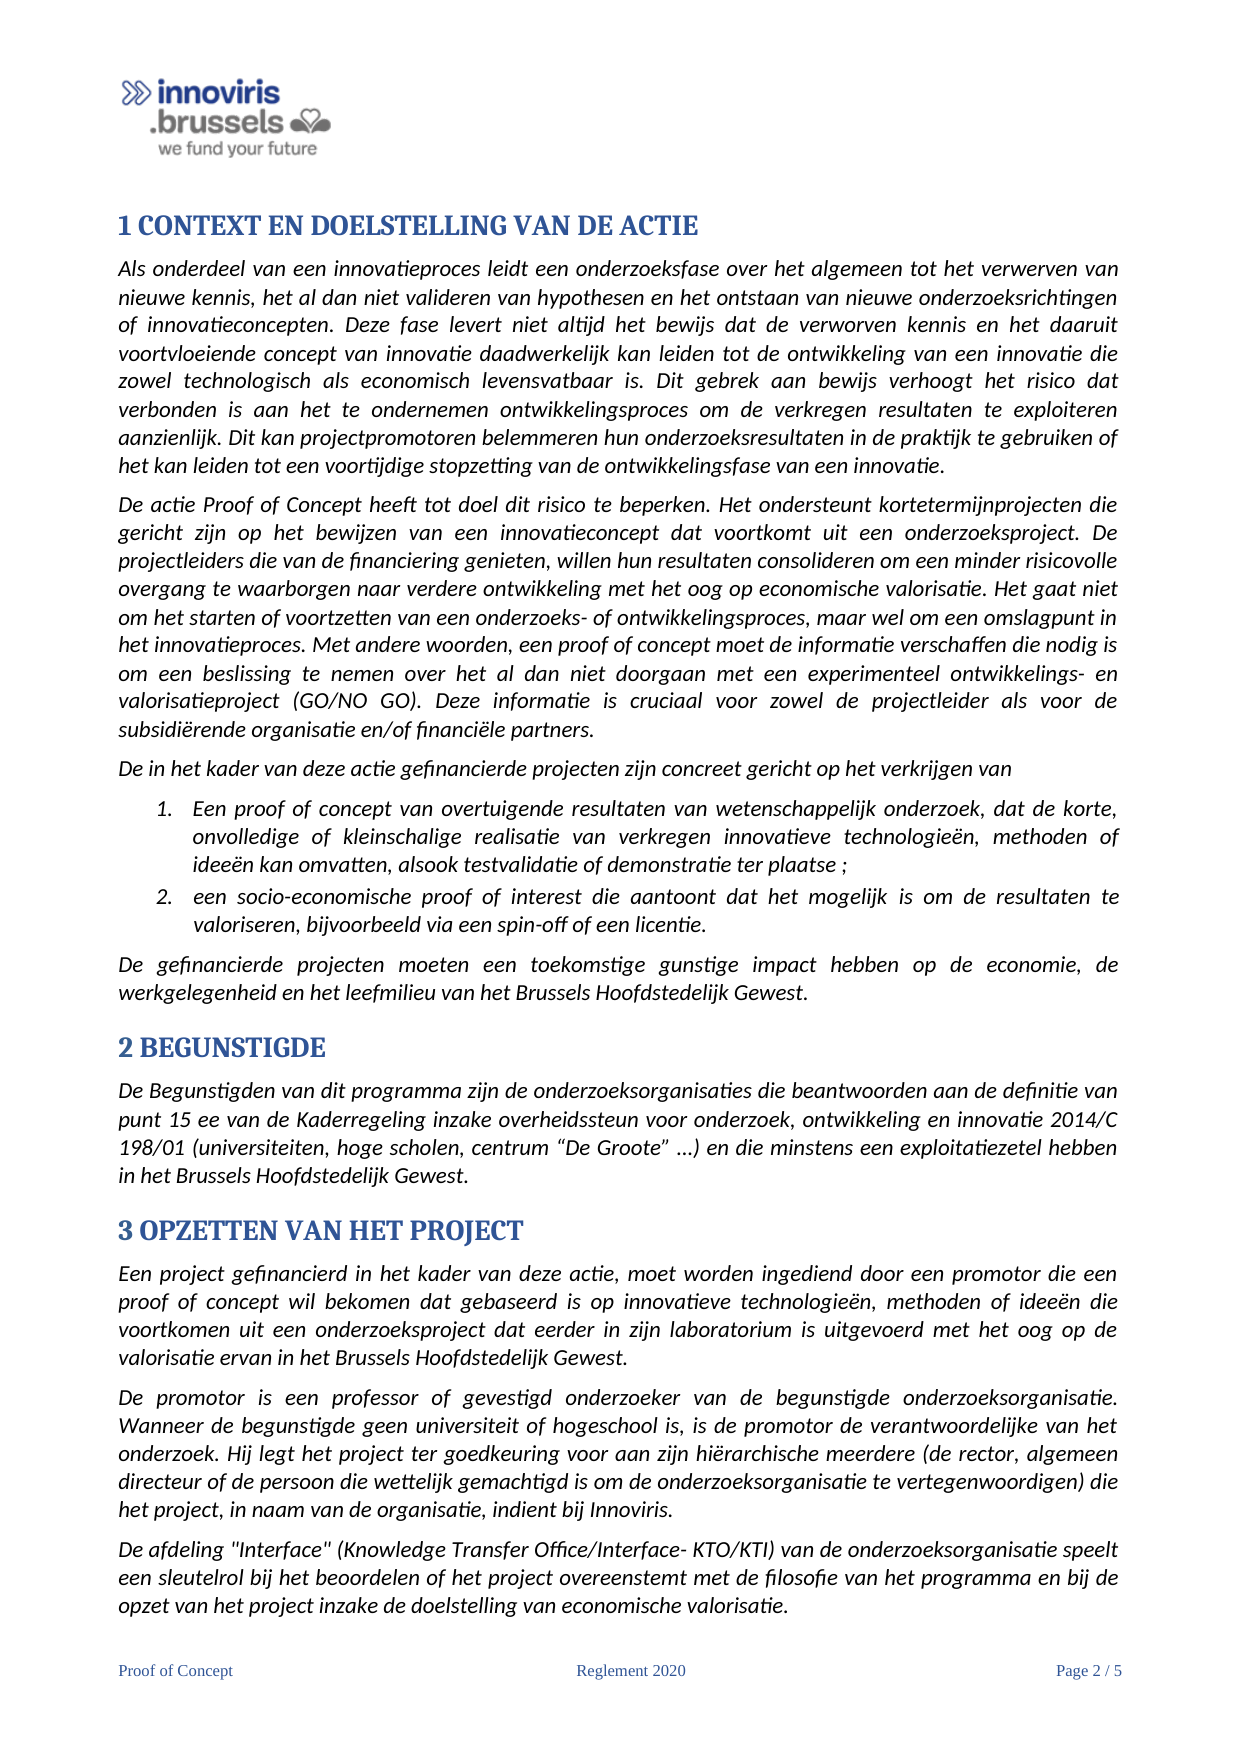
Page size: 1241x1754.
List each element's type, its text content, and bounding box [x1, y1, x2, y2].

text De gefinancierde projecten moeten een toekomstige gunstige impact hebben op de economie, de werkgelegenheid en het leefmilieu van het Brussels Hoofdstedelijk Gewest. [118, 950, 1122, 1006]
subtitle CONTEXT EN DOELSTELLING VAN DE ACTIE [118, 209, 1122, 243]
text De in het kader van deze actie gefinancierde projecten zijn concreet gericht op het verkrijgen van [118, 754, 1122, 782]
picture [118, 75, 333, 158]
text Als onderdeel van een innovatieproces leidt een onderzoeksfase over het algemeen tot het verwerven van nieuwe kennis, het al dan niet valideren van hypothesen en het ontstaan van nieuwe onderzoeksrichtingen of innovatieconcepten. Deze fase levert niet altijd het bewijs dat de verworven kennis en het daaruit voortvloeiende concept van innovatie daadwerkelijk kan leiden tot de ontwikkeling van een innovatie die zowel technologisch als economisch levensvatbaar is. Dit gebrek aan bewijs verhoogt het risico dat verbonden is aan het te ondernemen ontwikkelingsproces om de verkregen resultaten te exploiteren aanzienlijk. Dit kan projectpromotoren belemmeren hun onderzoeksresultaten in de praktijk te gebruiken of het kan leiden tot een voortijdige stopzetting van de ontwikkelingsfase van een innovatie. [118, 254, 1122, 479]
subtitle BEGUNSTIGDE [118, 1031, 1122, 1065]
subtitle OPZETTEN VAN HET PROJECT [118, 1214, 1122, 1247]
list een socio-economische proof of interest die aantoont dat het mogelijk is om de resultaten te valoriseren, bijvoorbeeld via een spin-off of een licentie. [156, 882, 1122, 938]
text De actie Proof of Concept heeft tot doel dit risico te beperken. Het ondersteunt kortetermijnprojecten die gericht zijn op het bewijzen van een innovatieconcept dat voortkomt uit een onderzoeksproject. De projectleiders die van de financiering genieten, willen hun resultaten consolideren om een minder risicovolle overgang te waarborgen naar verdere ontwikkeling met het oog op economische valorisatie. Het gaat niet om het starten of voortzetten van een onderzoeks- of ontwikkelingsproces, maar wel om een omslagpunt in het innovatieproces. Met andere woorden, een proof of concept moet de informatie verschaffen die nodig is om een beslissing te nemen over het al dan niet doorgaan met een experimenteel ontwikkelings- en valorisatieproject (GO/NO GO). Deze informatie is cruciaal voor zowel de projectleider als voor de subsidiërende organisatie en/of financiële partners. [118, 491, 1122, 743]
text De afdeling "Interface" (Knowledge Transfer Office/Interface- KTO/KTI) van de onderzoeksorganisatie speelt een sleutelrol bij het beoordelen of het project overeenstemt met de filosofie van het programma en bij de opzet van het project inzake de doelstelling van economische valorisatie. [118, 1535, 1122, 1619]
text De Begunstigden van dit programma zijn de onderzoeksorganisaties die beantwoorden aan de definitie van punt 15 ee van de Kaderregeling inzake overheidssteun voor onderzoek, ontwikkeling en innovatie 2014/C 198/01 (universiteiten, hoge scholen, centrum “De Groote” …) en die minstens een exploitatiezetel hebben in het Brussels Hoofdstedelijk Gewest. [118, 1077, 1122, 1189]
text De promotor is een professor of gevestigd onderzoeker van de begunstigde onderzoeksorganisatie. Wanneer de begunstigde geen universiteit of hogeschool is, is de promotor de verantwoordelijke van het onderzoek. Hij legt het project ter goedkeuring voor aan zijn hiërarchische meerdere (de rector, algemeen directeur of de persoon die wettelijk gemachtigd is om de onderzoeksorganisatie te vertegenwoordigen) die het project, in naam van de organisatie, indient bij Innoviris. [118, 1383, 1122, 1523]
text Een project gefinancierd in het kader van deze actie, moet worden ingediend door een promotor die een proof of concept wil bekomen dat gebaseerd is op innovatieve technologieën, methoden of ideeën die voortkomen uit een onderzoeksproject dat eerder in zijn laboratorium is uitgevoerd met het oog op de valorisatie ervan in het Brussels Hoofdstedelijk Gewest. [118, 1259, 1122, 1371]
list Een proof of concept van overtuigende resultaten van wetenschappelijk onderzoek, dat de korte, onvolledige of kleinschalige realisatie van verkregen innovatieve technologieën, methoden of ideeën kan omvatten, alsook testvalidatie of demonstratie ter plaatse ; [155, 794, 1122, 878]
